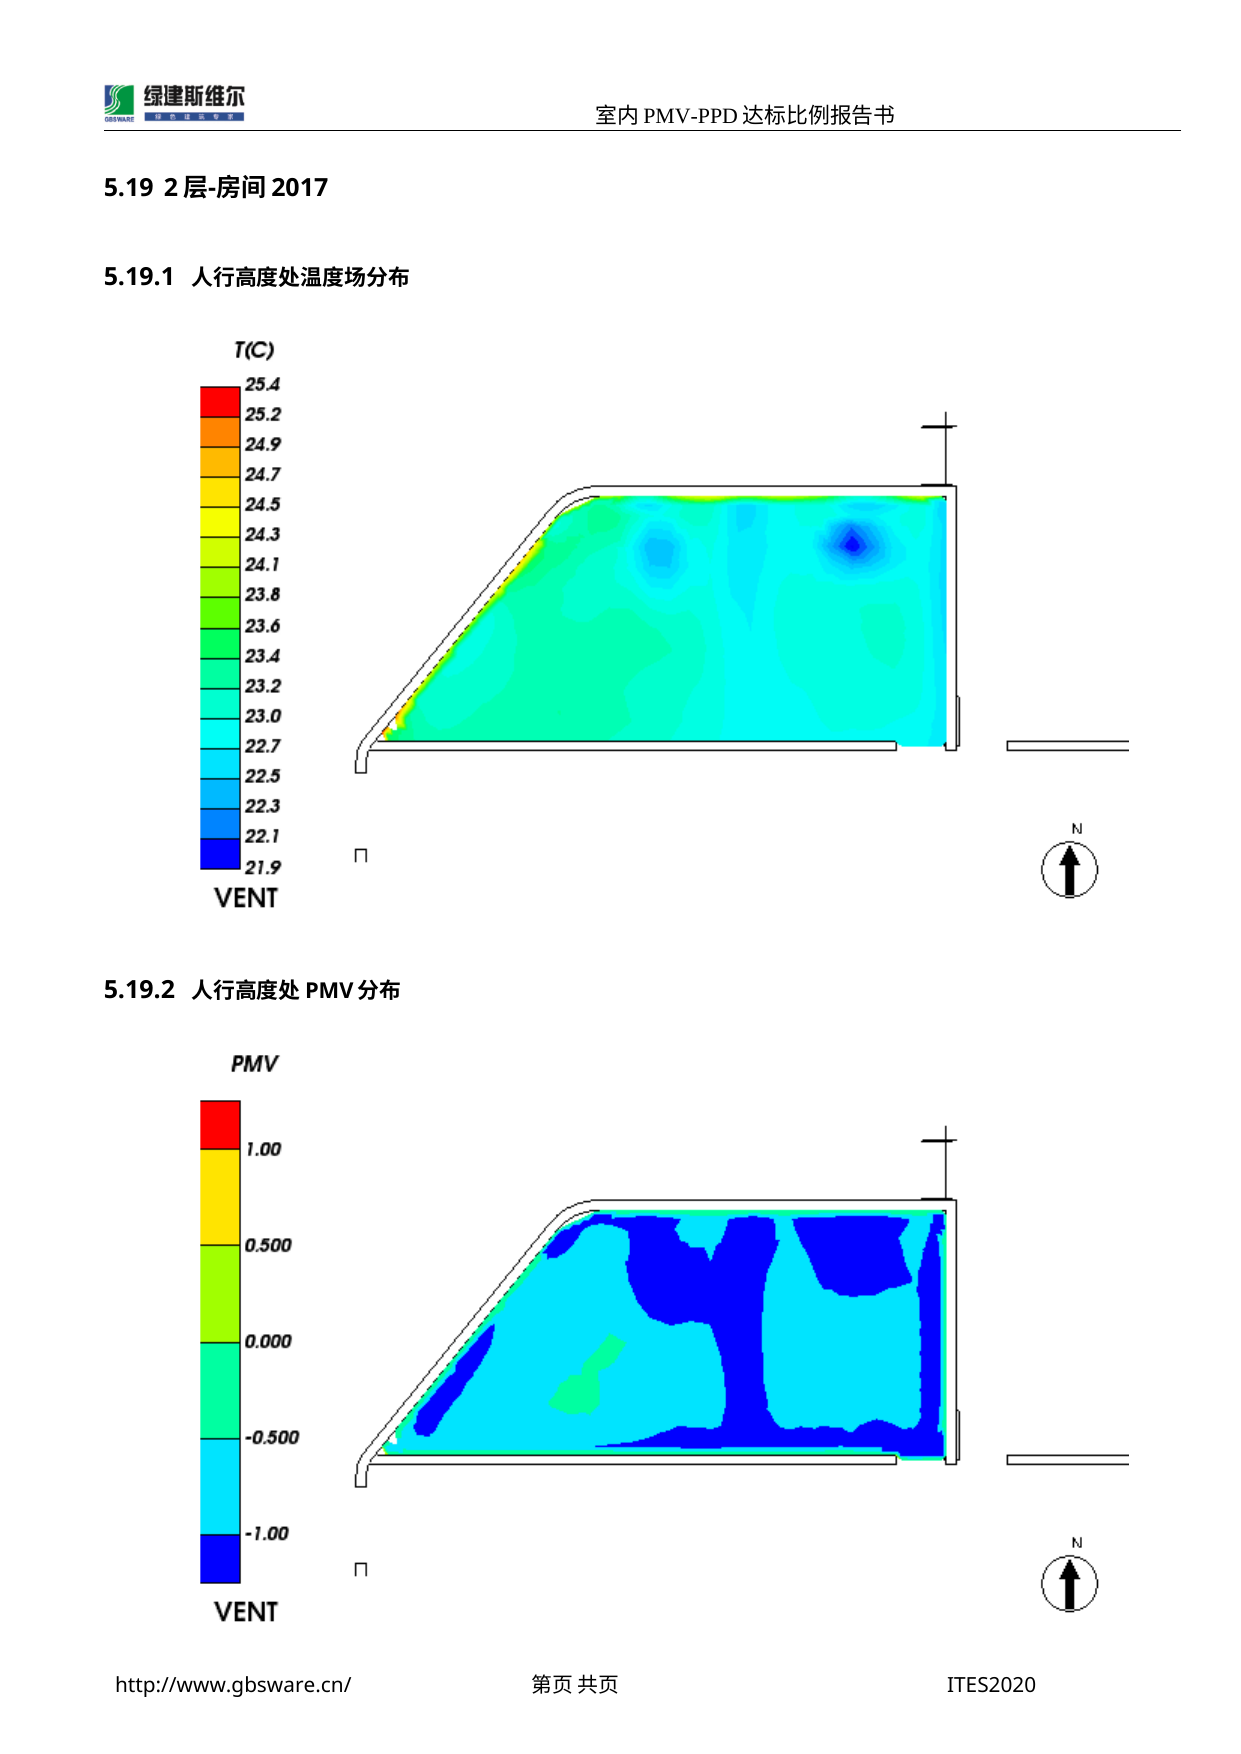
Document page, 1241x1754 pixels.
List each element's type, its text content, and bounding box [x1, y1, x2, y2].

subtitle 人行高度处温度场分布 [103, 243, 1181, 308]
picture [199, 1027, 1129, 1644]
picture [103, 82, 246, 124]
subtitle 2层-房间2017 [103, 153, 1181, 218]
subtitle 人行高度处PMV分布 [103, 956, 1181, 1021]
picture [199, 313, 1129, 930]
